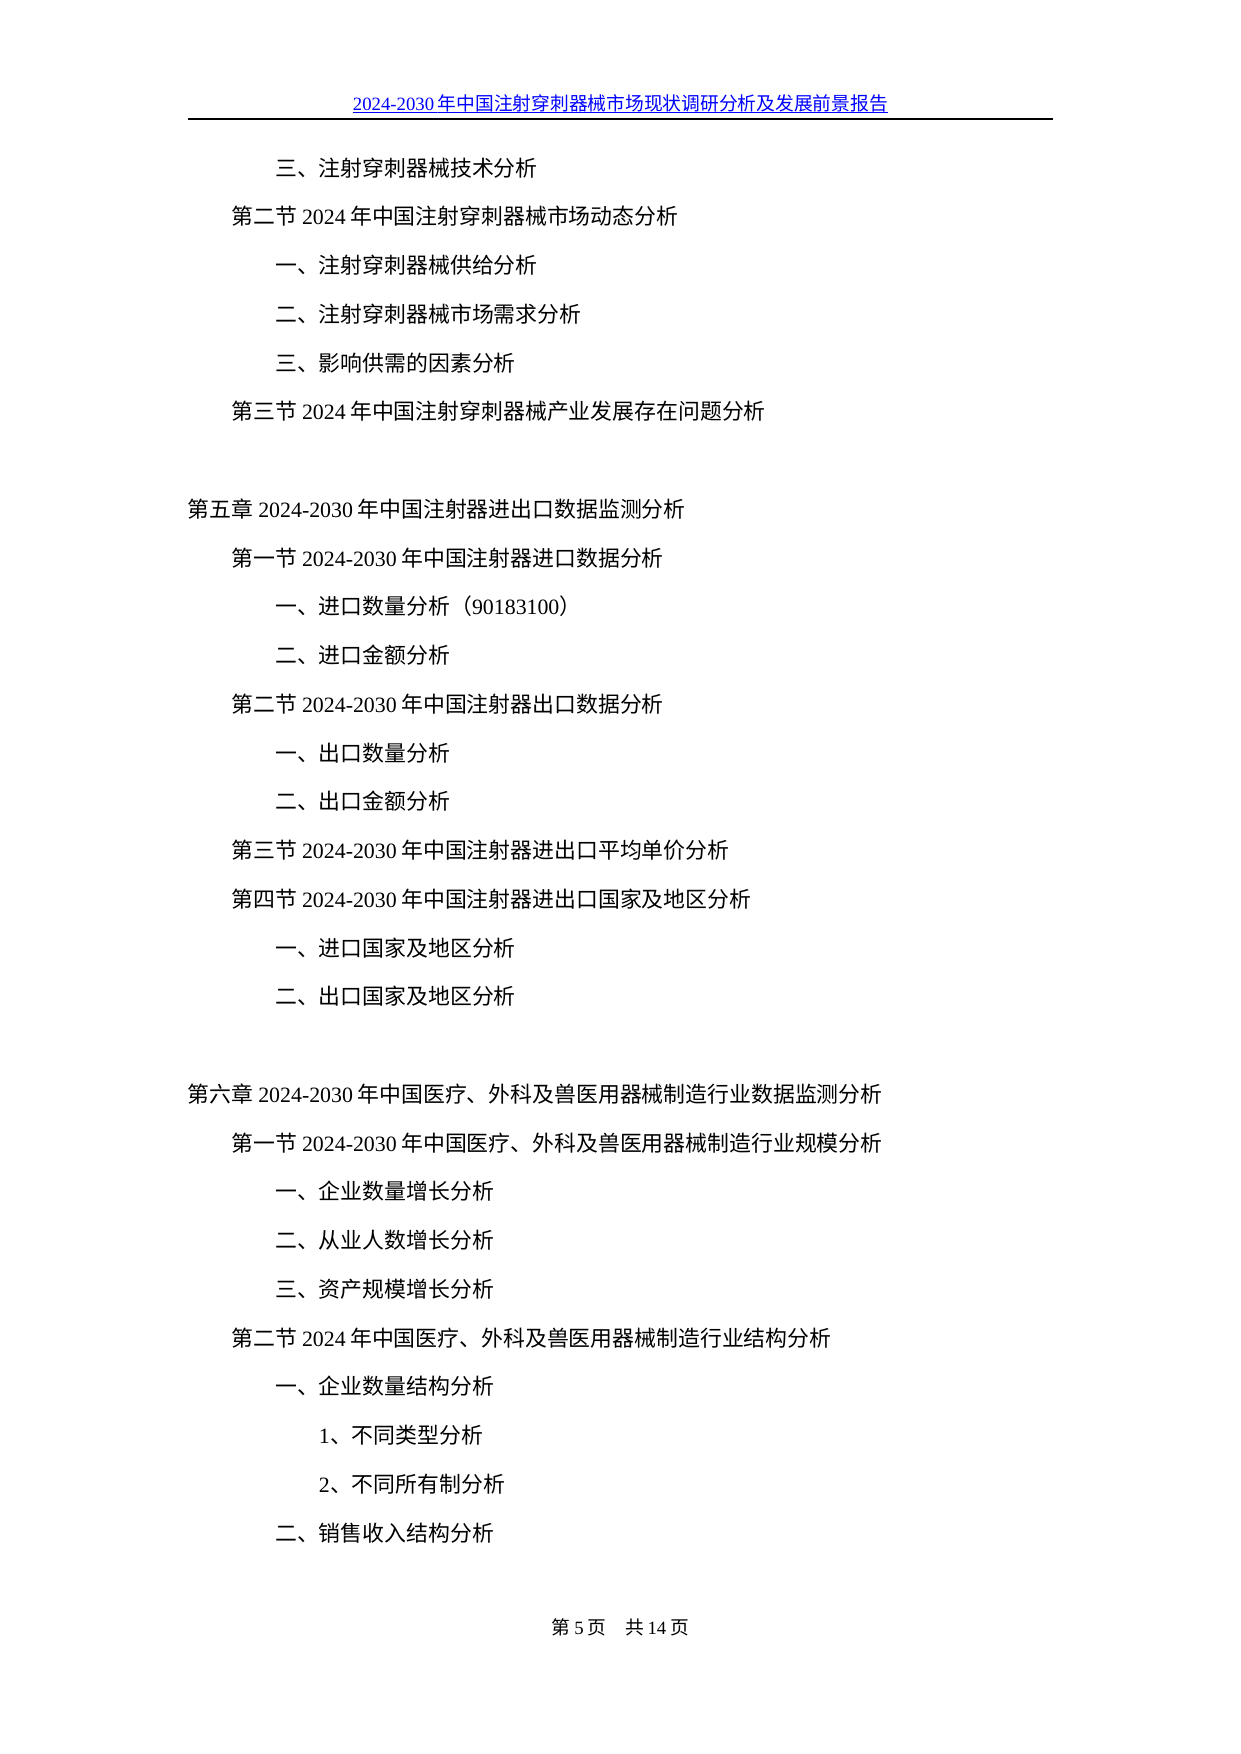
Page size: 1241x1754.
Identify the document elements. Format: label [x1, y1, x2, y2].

text [187, 150, 1053, 1548]
